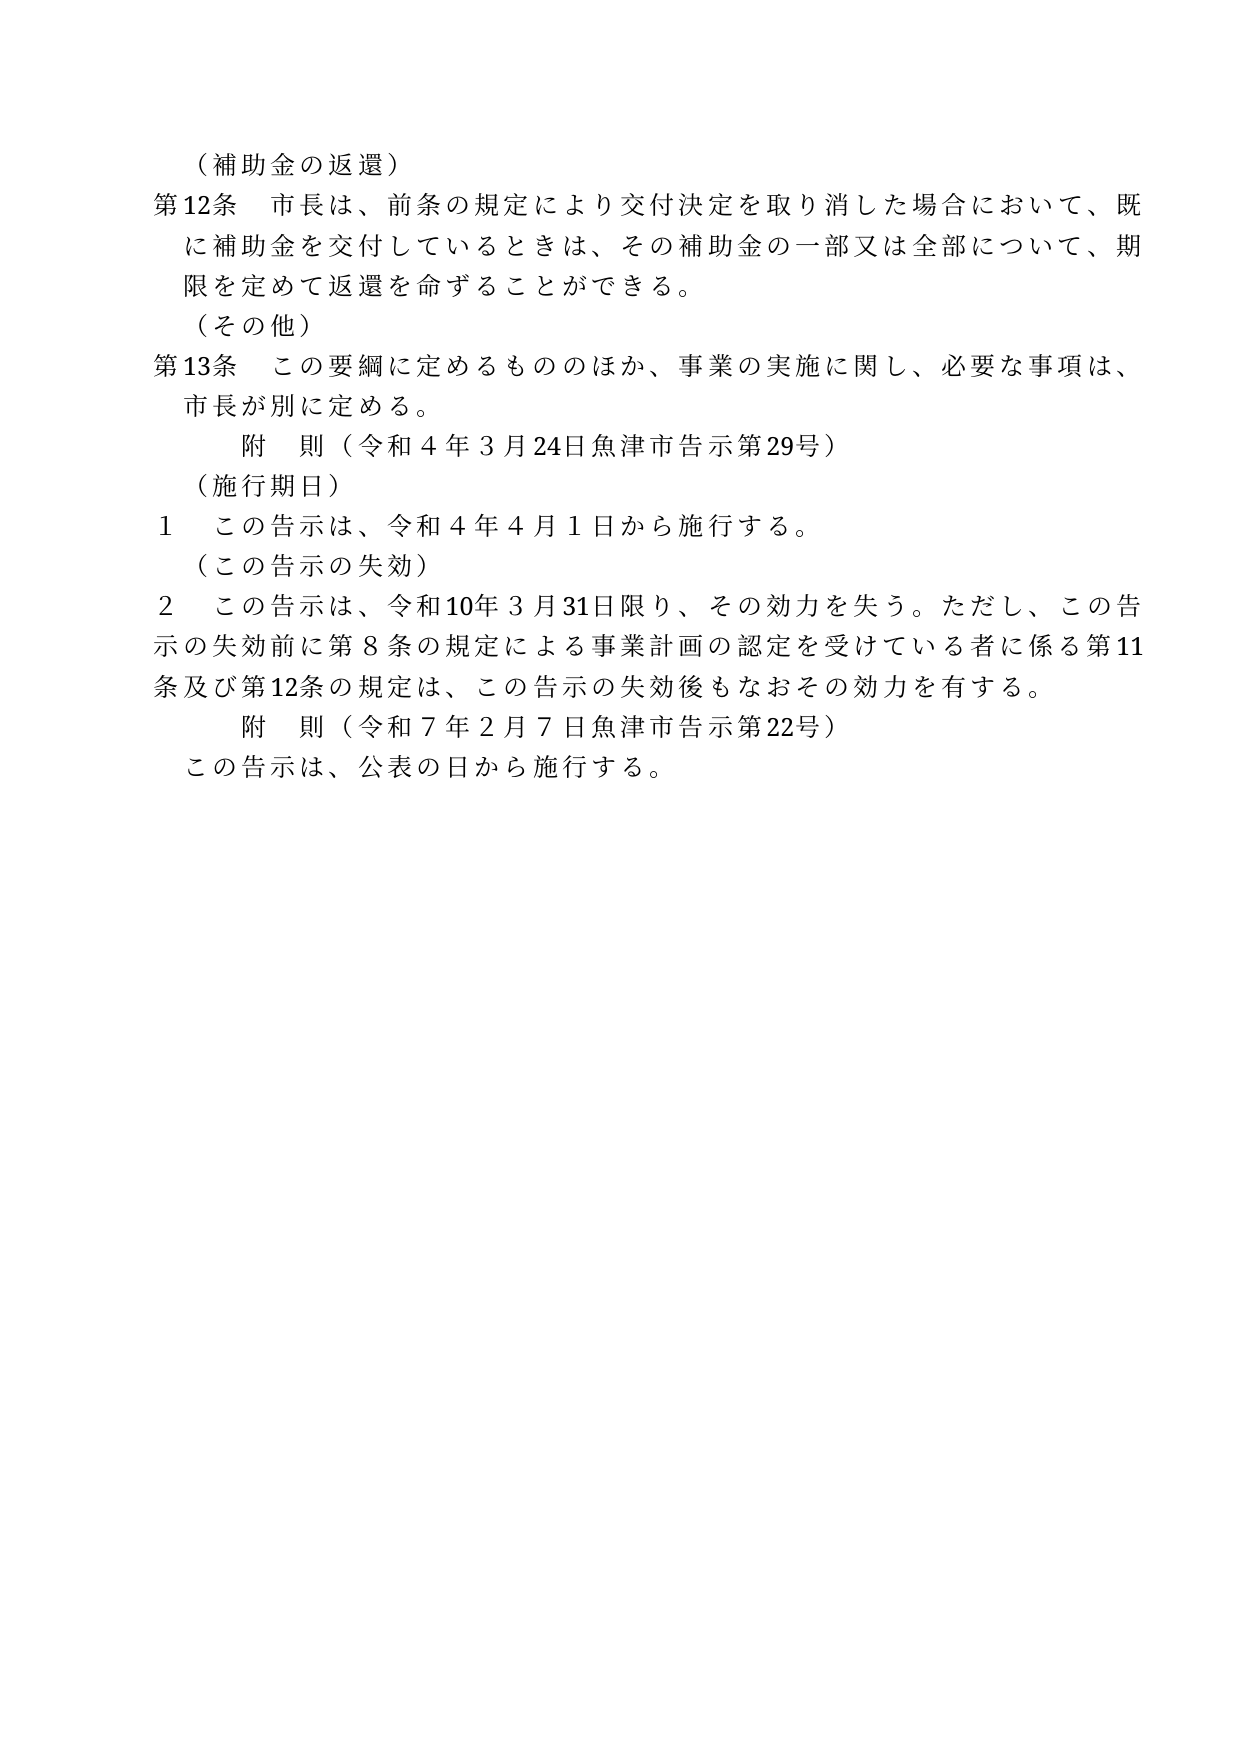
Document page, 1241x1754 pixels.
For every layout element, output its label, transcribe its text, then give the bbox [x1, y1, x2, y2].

text １ この告示は、令和４年４月１日から施行する。 [154, 505, 1145, 545]
text 第12条 市長は、前条の規定により交付決定を取り消した場合において、既に補助金を交付しているときは、その補助金の一部又は全部について、期限を定めて返還を命ずることができる。 [154, 184, 1145, 304]
text （施行期日） [154, 465, 1145, 505]
text （この告示の失効） [154, 545, 1145, 585]
text 附 則（令和７年２月７日魚津市告示第22号） [154, 705, 1145, 745]
text 附 則（令和４年３月24日魚津市告示第29号） [241, 424, 1145, 465]
text （その他） [154, 304, 1145, 344]
text （補助金の返還） [183, 144, 1145, 184]
text この告示は、公表の日から施行する。 [154, 745, 1145, 786]
text 第13条 この要綱に定めるもののほか、事業の実施に関し、必要な事項は、市長が別に定める。 [154, 344, 1145, 424]
text ２ この告示は、令和10年３月31日限り、その効力を失う。ただし、この告示の失効前に第８条の規定による事業計画の認定を受けている者に係る第11条及び第12条の規定は、この告示の失効後もなおその効力を有する。 [124, 585, 1145, 705]
